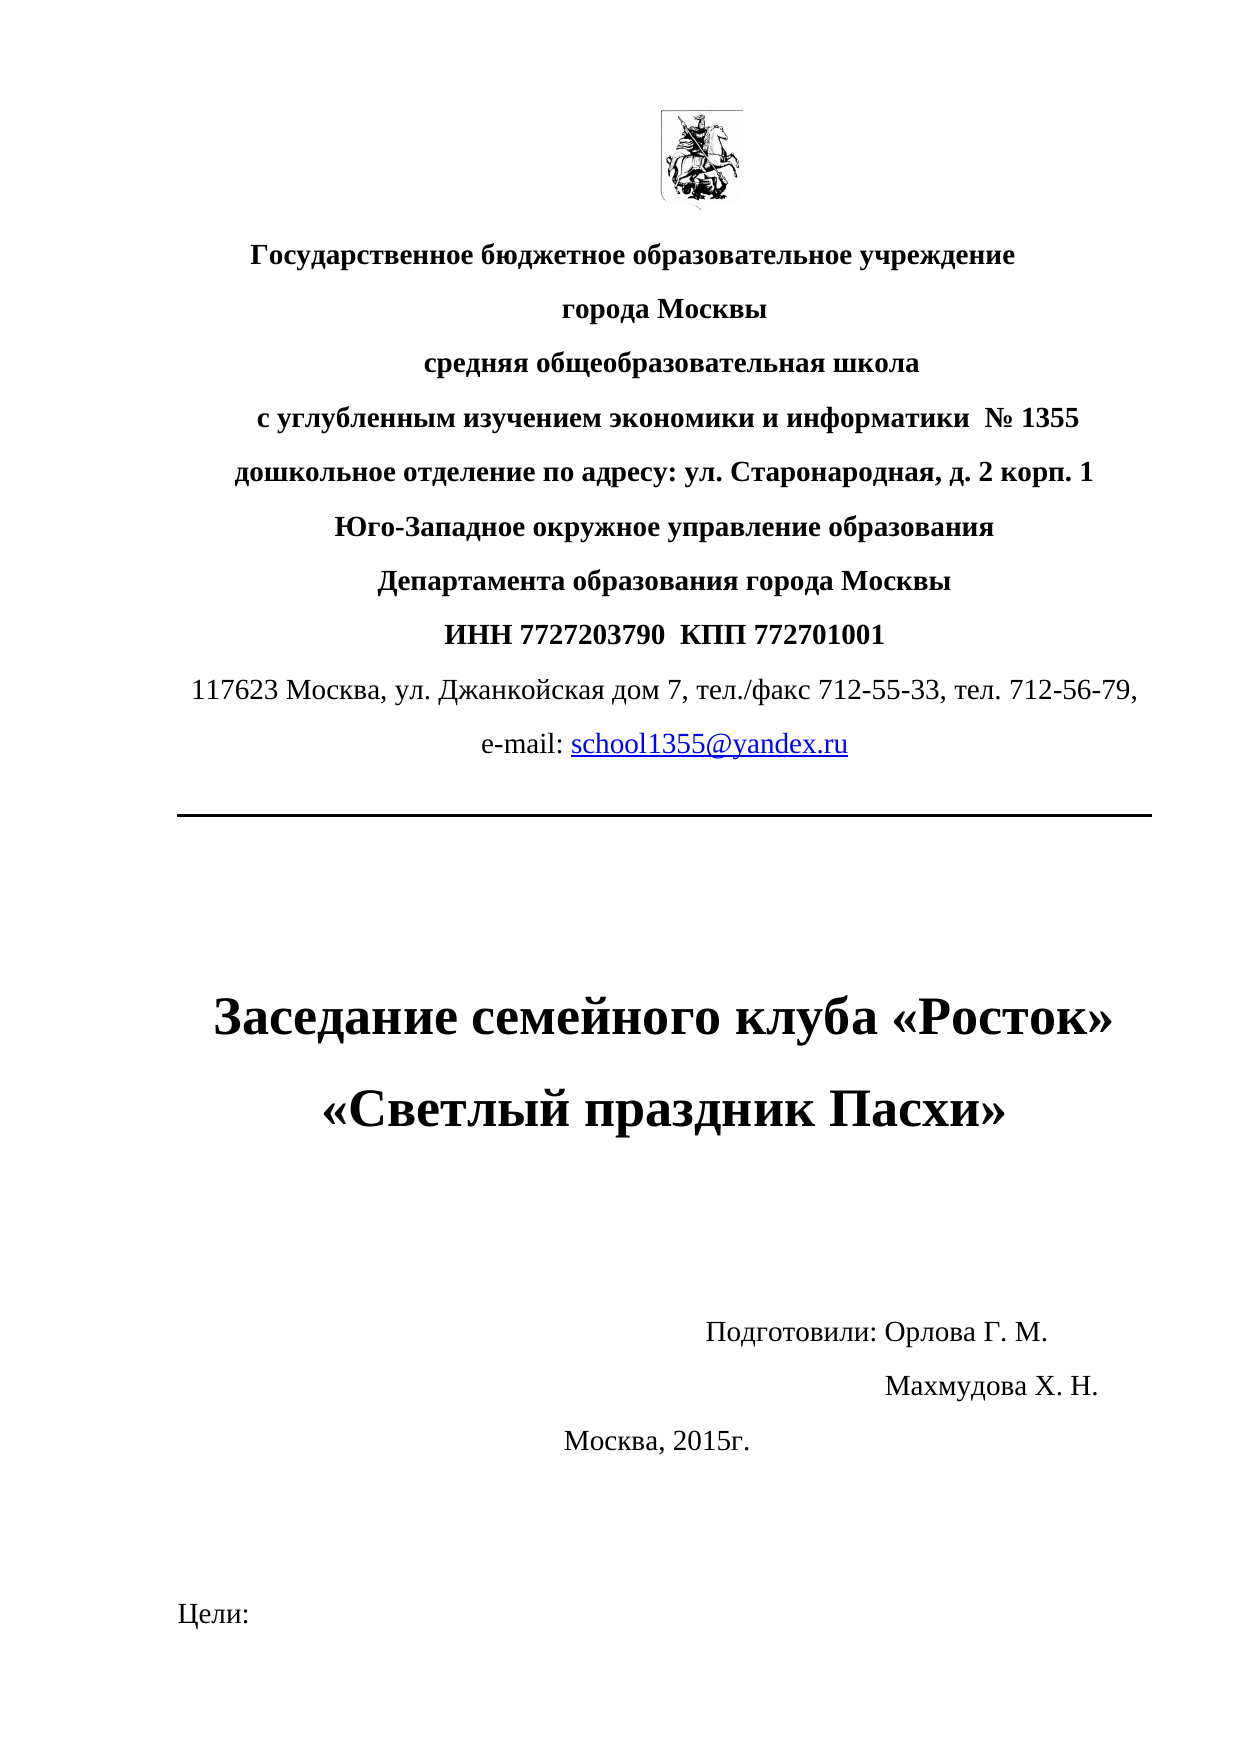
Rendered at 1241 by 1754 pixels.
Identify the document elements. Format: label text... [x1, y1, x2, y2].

text Москва, 2015г. [177, 1423, 1152, 1456]
text 117623 Москва, ул. Джанкойская дом 7, тел./факс 712-55-33, тел. 712-56-79, [177, 672, 1152, 705]
text Цели: [177, 1596, 1152, 1629]
text с углубленным изучением экономики и информатики № 1355 [177, 400, 1152, 433]
text е-mail: school1355@yandex.ru [177, 726, 1152, 760]
text Государственное бюджетное образовательное учреждение [177, 237, 1152, 270]
text Подготовили: Орлова Г. М. [177, 1314, 1152, 1348]
text дошкольное отделение по адресу: ул. Старонародная, д. 2 корп. 1 [177, 454, 1152, 488]
text средняя общеобразовательная школа [177, 346, 1152, 379]
text ИНН 7727203790 КПП 772701001 [177, 617, 1152, 651]
text Заседание семейного клуба «Росток» [177, 984, 1152, 1046]
text Юго-Западное окружное управление образования [177, 509, 1152, 542]
text Департамента образования города Москвы [177, 563, 1152, 597]
text «Светлый праздник Пасхи» [177, 1076, 1152, 1139]
text Махмудова Х. Н. [177, 1368, 1152, 1402]
text города Москвы [177, 291, 1152, 325]
